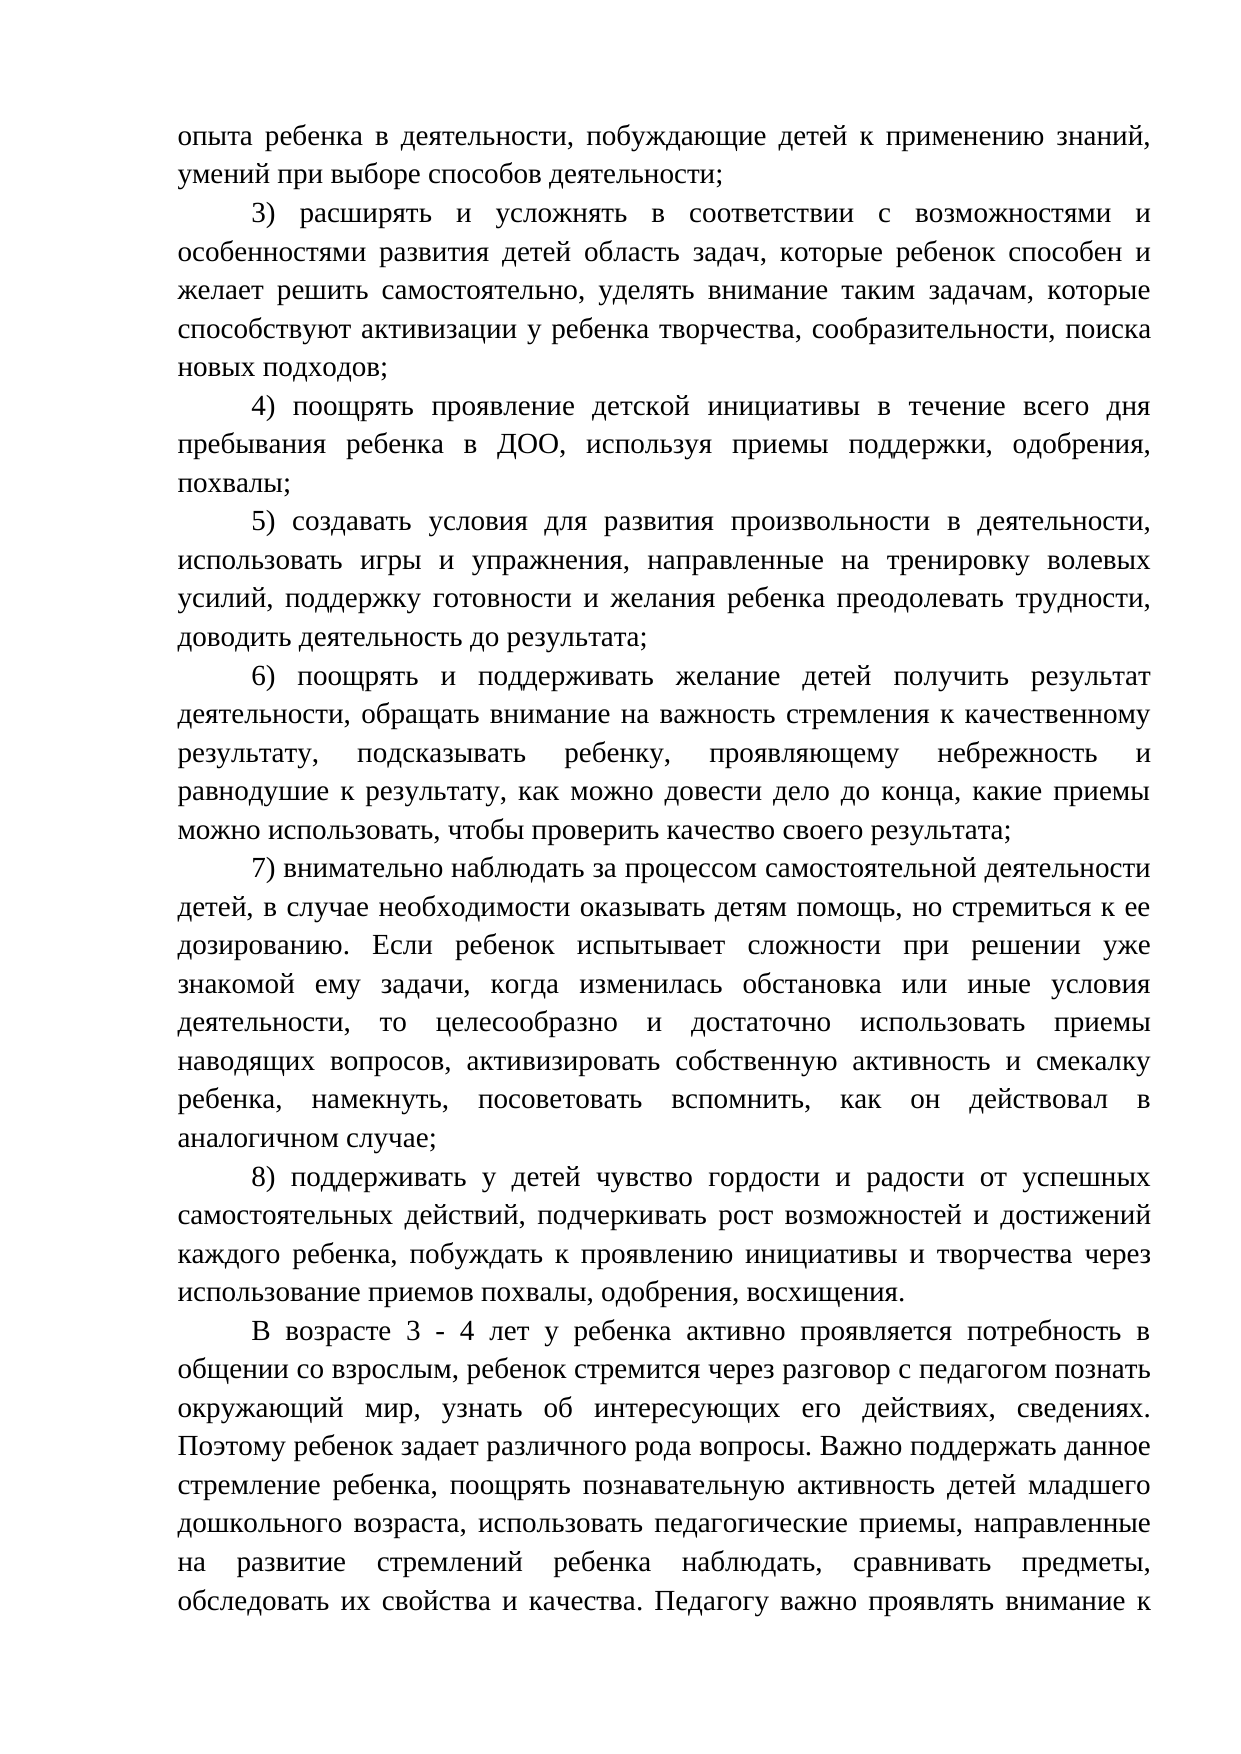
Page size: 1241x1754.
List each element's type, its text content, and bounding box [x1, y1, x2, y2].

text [177, 1313, 1152, 1616]
text 8) поддерживать у детей чувство гордости и радости от успешных самостоятельных действий, подчеркивать рост возможностей и достижений каждого ребенка, побуждать к проявлению инициативы и творчества через использование приемов похвалы, одобрения, восхищения. [177, 1159, 1152, 1308]
text 6) поощрять и поддерживать желание детей получить результат деятельности, обращать внимание на важность стремления к качественному результату, подсказывать ребенку, проявляющему небрежность и равнодушие к результату, как можно довести дело до конца, какие приемы можно использовать, чтобы проверить качество своего результата; [177, 658, 1152, 845]
text 5) создавать условия для развития произвольности в деятельности, использовать игры и упражнения, направленные на тренировку волевых усилий, поддержку готовности и желания ребенка преодолевать трудности, доводить деятельность до результата; [177, 503, 1152, 653]
text 7) внимательно наблюдать за процессом самостоятельной деятельности детей, в случае необходимости оказывать детям помощь, но стремиться к ее дозированию. Если ребенок испытывает сложности при решении уже знакомой ему задачи, когда изменилась обстановка или иные условия деятельности, то целесообразно и достаточно использовать приемы наводящих вопросов, активизировать собственную активность и смекалку ребенка, намекнуть, посоветовать вспомнить, как он действовал в аналогичном случае; [177, 850, 1152, 1154]
text 3) расширять и усложнять в соответствии с возможностями и особенностями развития детей область задач, которые ребенок способен и желает решить самостоятельно, уделять внимание таким задачам, которые способствуют активизации у ребенка творчества, сообразительности, поиска новых подходов; [177, 195, 1152, 383]
text 4) поощрять проявление детской инициативы в течение всего дня пребывания ребенка в ДОО, используя приемы поддержки, одобрения, похвалы; [177, 388, 1152, 498]
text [177, 118, 1152, 190]
